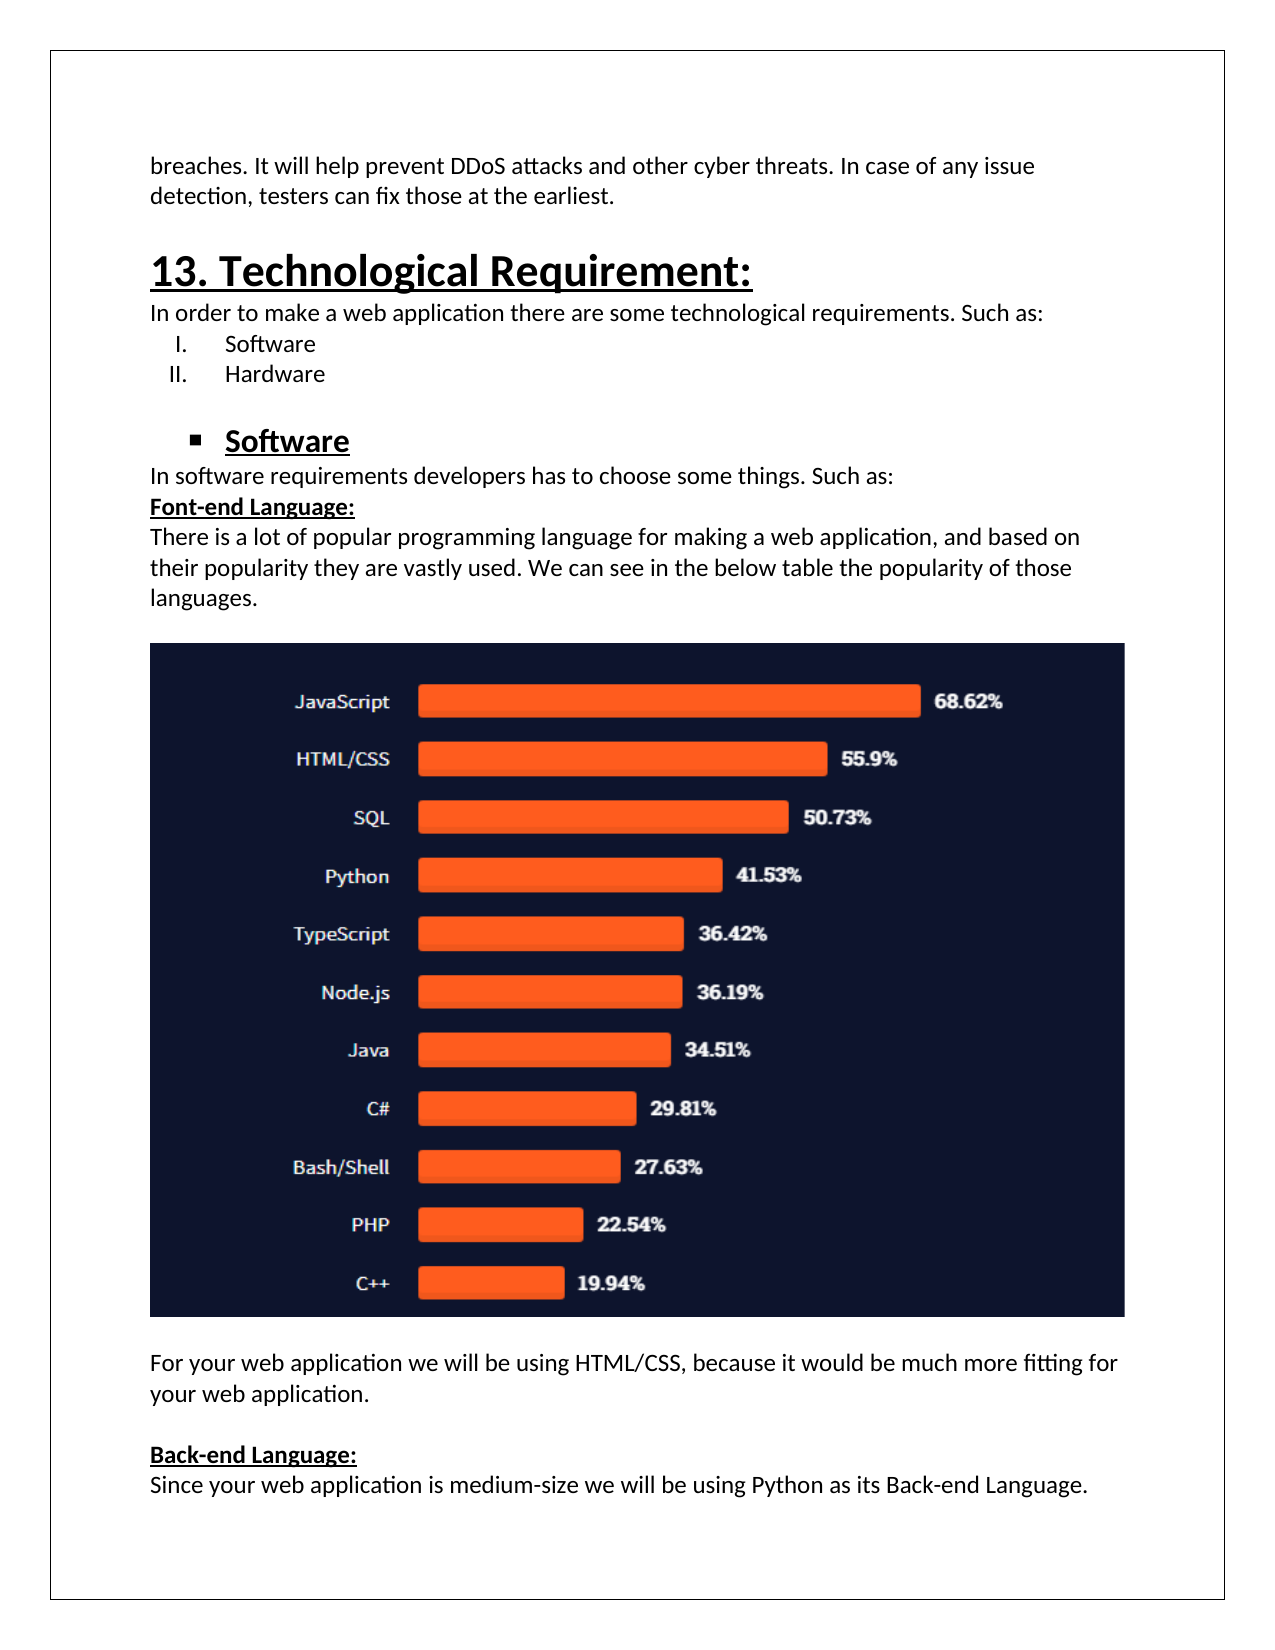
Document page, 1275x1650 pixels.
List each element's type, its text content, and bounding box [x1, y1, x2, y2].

list Hardware [187, 358, 1125, 389]
text 13. Technological Requirement: [150, 242, 1125, 297]
text Back-end Language: [150, 1439, 1125, 1469]
list Software [187, 419, 1125, 460]
text For your web application we will be using HTML/CSS, because it would be much more fitting for your web application. [150, 1347, 1125, 1408]
text Since your web application is medium-size we will be using Python as its Back-end Language. [150, 1469, 1125, 1500]
text Font-end Language: [150, 491, 1125, 521]
picture [150, 643, 1125, 1317]
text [150, 150, 1125, 211]
list Software [187, 328, 1125, 358]
text In order to make a web application there are some technological requirements. Such as: [150, 297, 1125, 328]
text There is a lot of popular programming language for making a web application, and based on their popularity they are vastly used. We can see in the below table the popularity of those languages. [150, 521, 1125, 613]
text In software requirements developers has to choose some things. Such as: [150, 460, 1125, 491]
